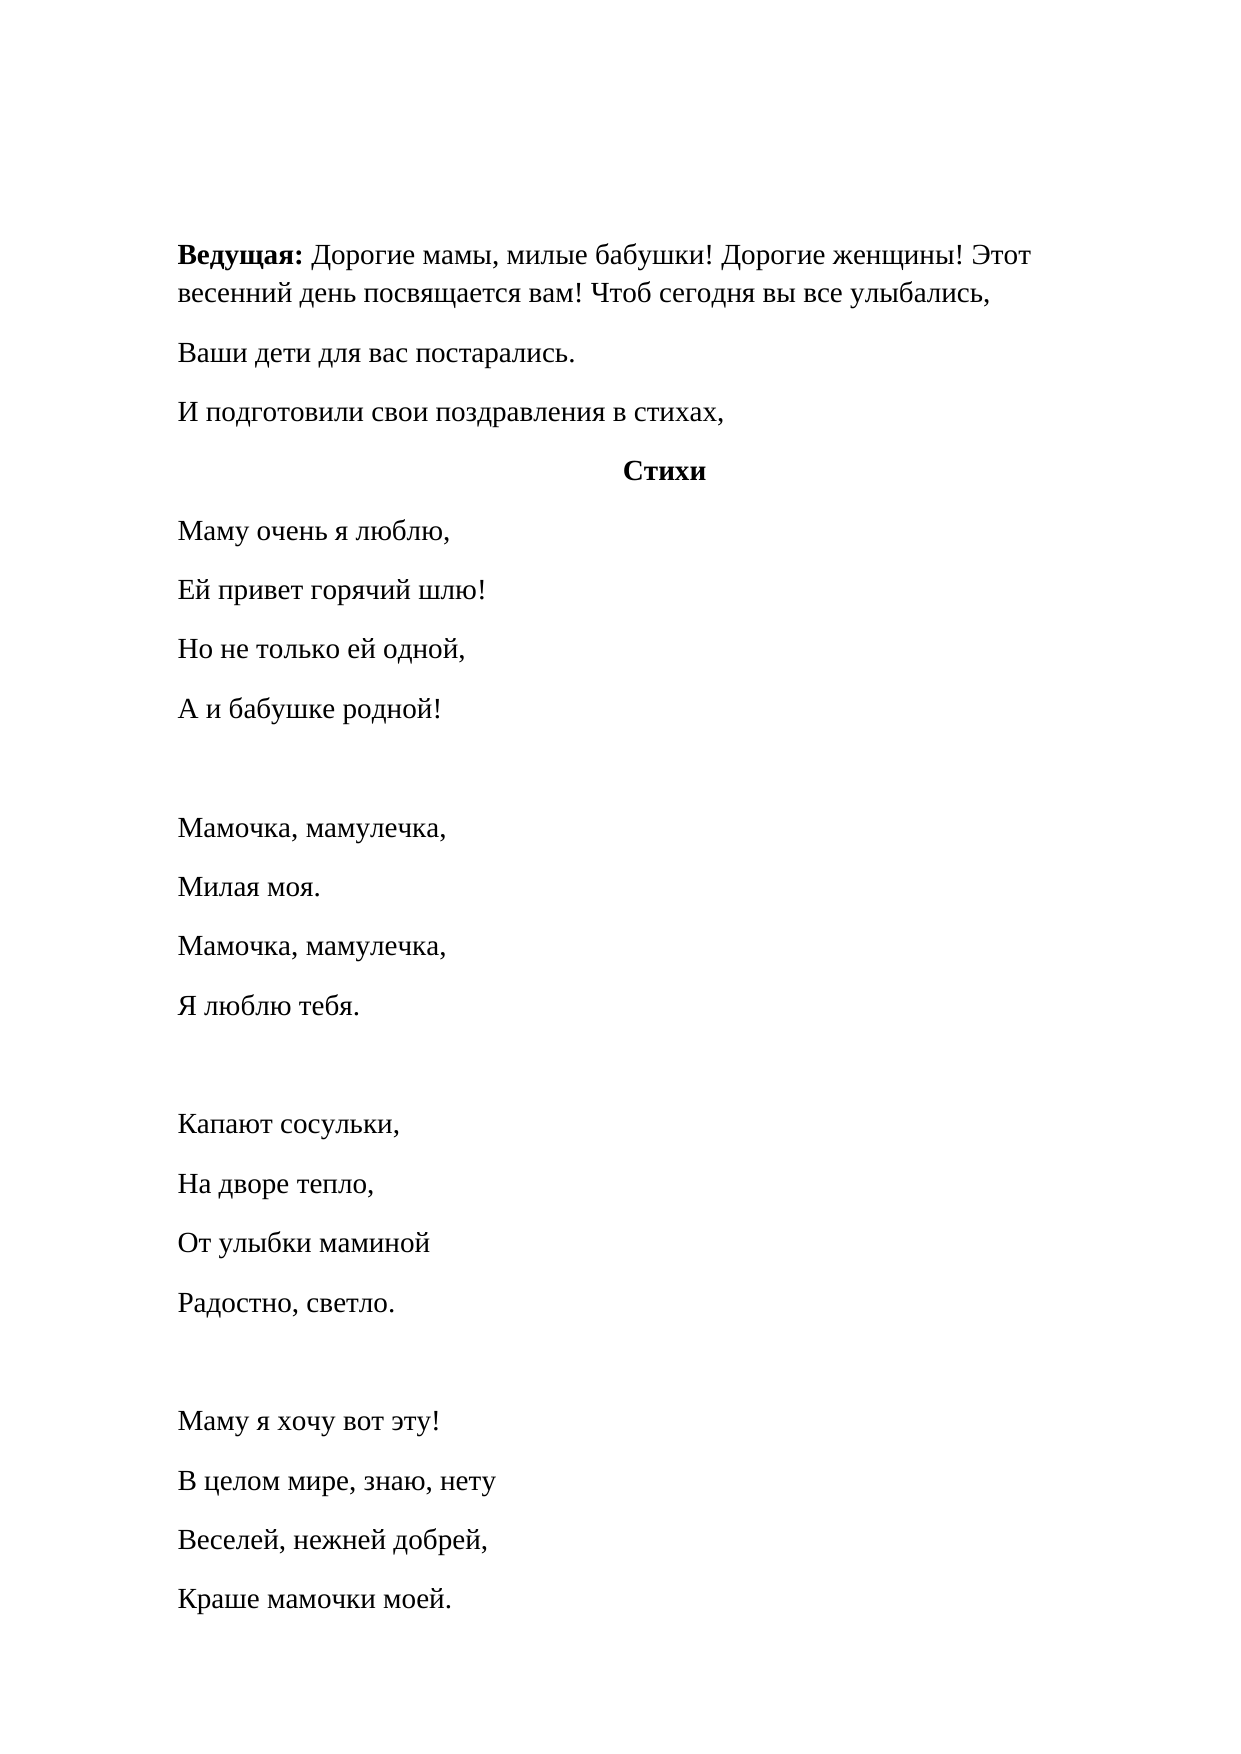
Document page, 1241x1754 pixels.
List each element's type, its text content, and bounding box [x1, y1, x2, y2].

text И подготовили свои поздравления в стихах, [177, 394, 1152, 428]
text Капают сосульки, [177, 1107, 1152, 1140]
text Веселей, нежней добрей, [177, 1522, 1152, 1556]
text Милая моя. [177, 869, 1152, 903]
text Радостно, светло. [177, 1285, 1152, 1318]
text Я люблю тебя. [177, 988, 1152, 1021]
text Маму очень я люблю, [177, 513, 1152, 546]
text Мамочка, мамулечка, [177, 928, 1152, 962]
text Мамочка, мамулечка, [177, 810, 1152, 843]
text Стихи [177, 453, 1152, 487]
text На дворе тепло, [177, 1166, 1152, 1199]
text От улыбки маминой [177, 1225, 1152, 1259]
text Но не только ей одной, [177, 632, 1152, 665]
text Краше мамочки моей. [177, 1582, 1152, 1615]
text Ваши дети для вас постарались. [177, 335, 1152, 368]
text Маму я хочу вот эту! [177, 1403, 1152, 1437]
text Ведущая: Дорогие мамы, милые бабушки! Дорогие женщины! Этот весенний день посвящается вам! Чтоб сегодня вы все улыбались, [177, 237, 1152, 309]
text А и бабушке родной! [177, 691, 1152, 724]
text В целом мире, знаю, нету [177, 1463, 1152, 1496]
text Ей привет горячий шлю! [177, 572, 1152, 606]
